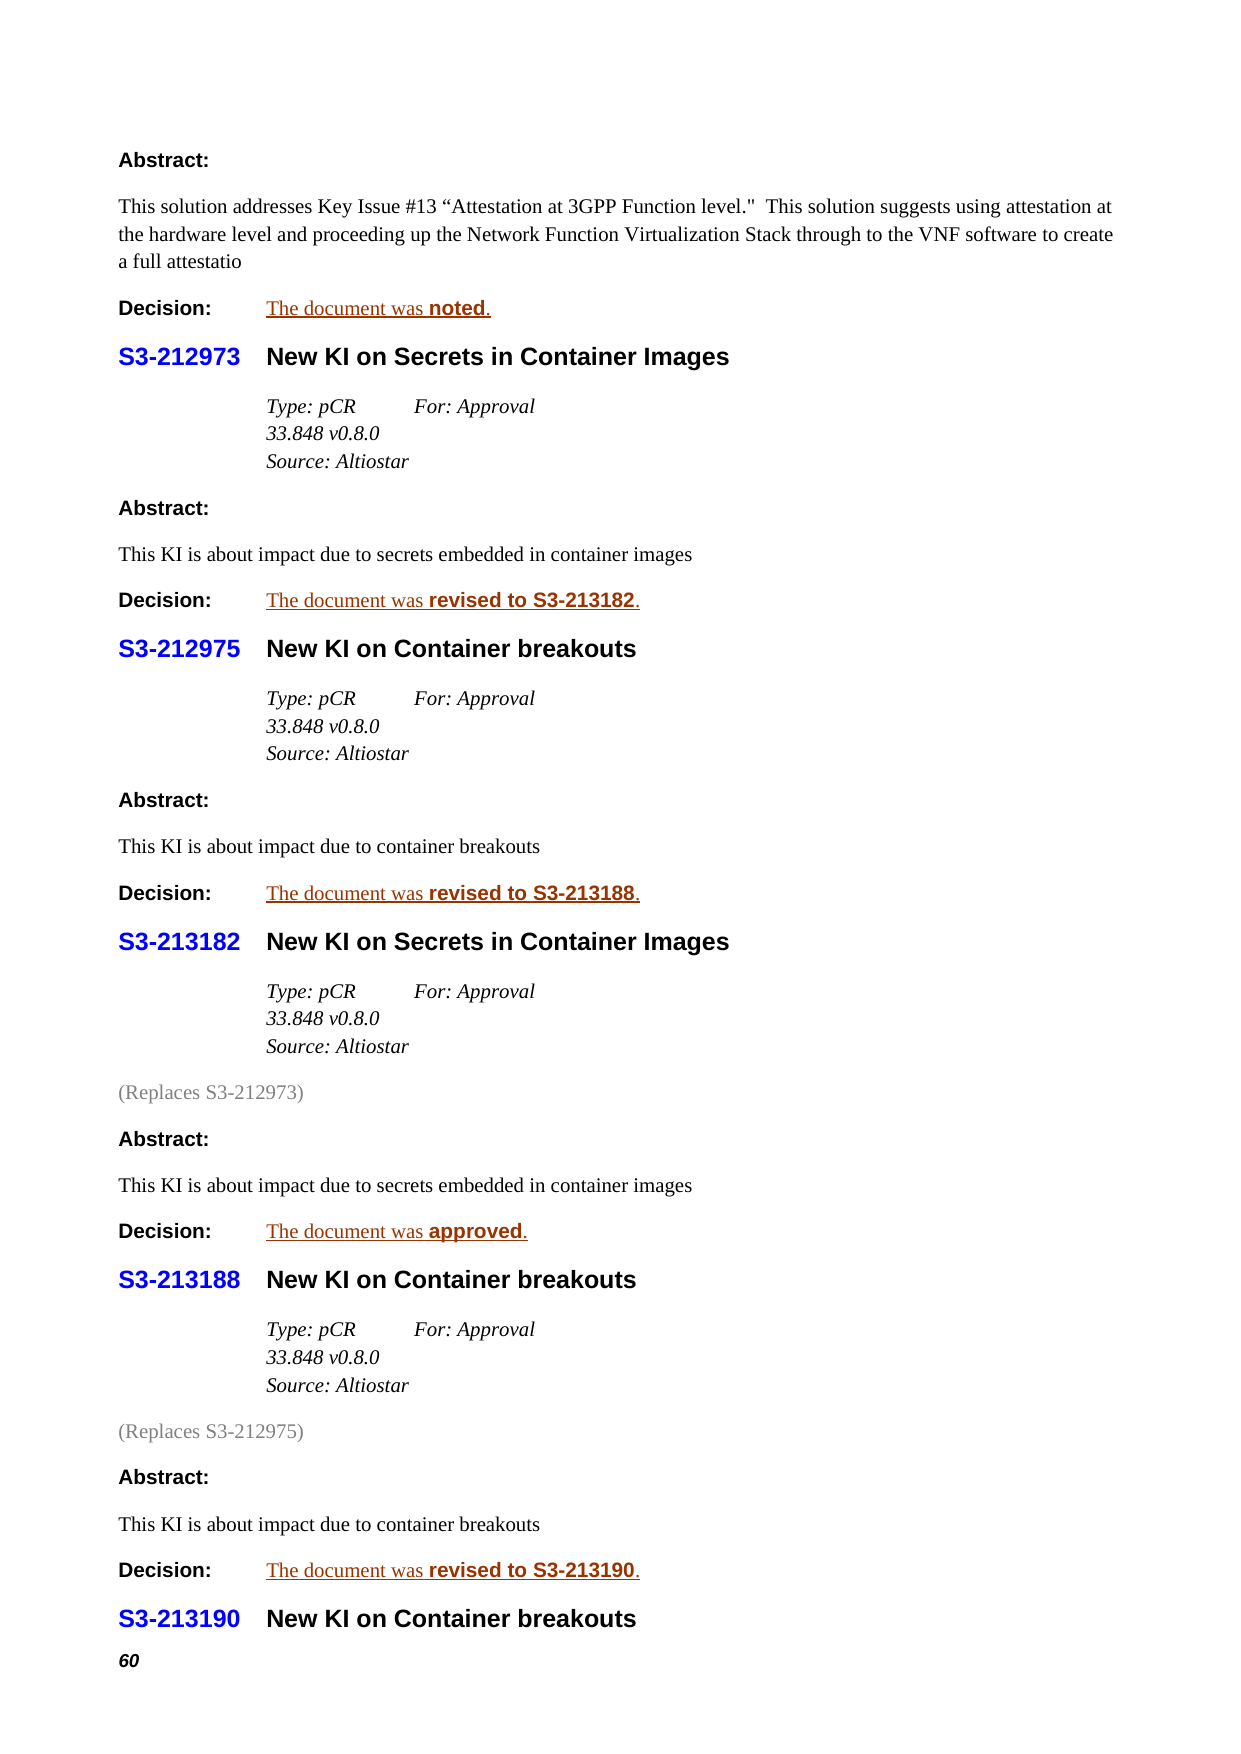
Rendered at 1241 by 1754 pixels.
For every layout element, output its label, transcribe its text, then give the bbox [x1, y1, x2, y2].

text Decision: The document was revised to S3-213188. [118, 880, 1122, 904]
text This KI is about impact due to secrets embedded in container images [118, 542, 1122, 566]
text This solution addresses Key Issue #13 “Attestation at 3GPP Function level." This solution suggests using attestation at the hardware level and proceeding up the Network Function Virtualization Stack through to the VNF software to create a full attestatio [118, 194, 1122, 273]
text S3-212975 New KI on Container breakouts [118, 634, 1122, 663]
text (Replaces S3-212973) [118, 1080, 1122, 1104]
text (Replaces S3-212975) [118, 1419, 1122, 1443]
text S3-213190 New KI on Container breakouts [118, 1604, 1122, 1633]
text Decision: The document was approved. [118, 1219, 1122, 1243]
text Abstract: [118, 1126, 1122, 1150]
text Decision: The document was noted. [118, 296, 1122, 320]
text This KI is about impact due to secrets embedded in container images [118, 1173, 1122, 1197]
text Type: pCR For: Approval 33.848 v0.8.0 Source: Altiostar [118, 394, 1122, 473]
text S3-213182 New KI on Secrets in Container Images [118, 927, 1122, 956]
text Abstract: [118, 495, 1122, 519]
text S3-213188 New KI on Container breakouts [118, 1266, 1122, 1294]
text Abstract: [118, 148, 1122, 172]
text S3-212973 New KI on Secrets in Container Images [118, 342, 1122, 371]
text Decision: The document was revised to S3-213182. [118, 588, 1122, 612]
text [118, 1511, 1122, 1536]
text Decision: The document was revised to S3-213190. [118, 1558, 1122, 1582]
text This KI is about impact due to container breakouts [118, 834, 1122, 858]
text Type: pCR For: Approval 33.848 v0.8.0 Source: Altiostar [118, 1317, 1122, 1397]
text Type: pCR For: Approval 33.848 v0.8.0 Source: Altiostar [118, 686, 1122, 765]
text Abstract: [118, 788, 1122, 812]
text Abstract: [118, 1465, 1122, 1489]
text Type: pCR For: Approval 33.848 v0.8.0 Source: Altiostar [118, 978, 1122, 1058]
